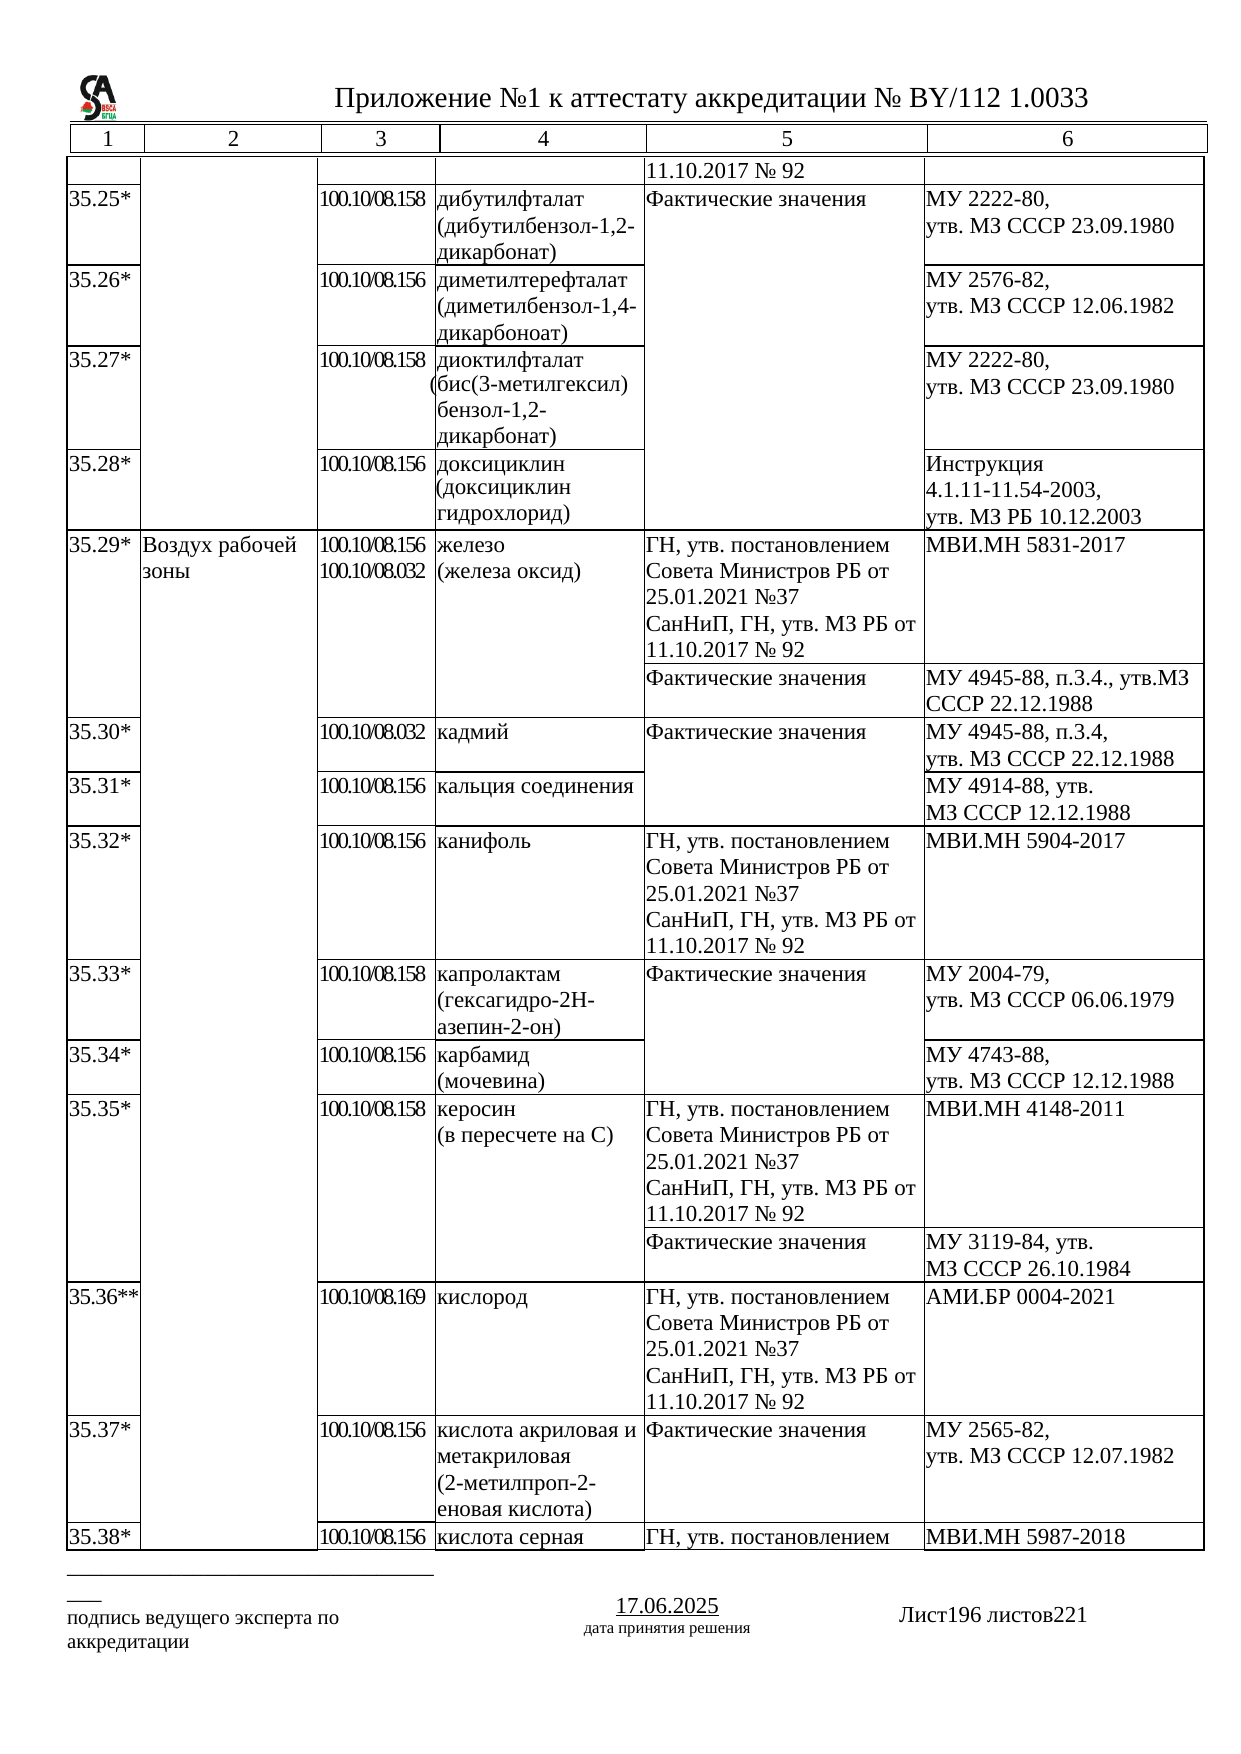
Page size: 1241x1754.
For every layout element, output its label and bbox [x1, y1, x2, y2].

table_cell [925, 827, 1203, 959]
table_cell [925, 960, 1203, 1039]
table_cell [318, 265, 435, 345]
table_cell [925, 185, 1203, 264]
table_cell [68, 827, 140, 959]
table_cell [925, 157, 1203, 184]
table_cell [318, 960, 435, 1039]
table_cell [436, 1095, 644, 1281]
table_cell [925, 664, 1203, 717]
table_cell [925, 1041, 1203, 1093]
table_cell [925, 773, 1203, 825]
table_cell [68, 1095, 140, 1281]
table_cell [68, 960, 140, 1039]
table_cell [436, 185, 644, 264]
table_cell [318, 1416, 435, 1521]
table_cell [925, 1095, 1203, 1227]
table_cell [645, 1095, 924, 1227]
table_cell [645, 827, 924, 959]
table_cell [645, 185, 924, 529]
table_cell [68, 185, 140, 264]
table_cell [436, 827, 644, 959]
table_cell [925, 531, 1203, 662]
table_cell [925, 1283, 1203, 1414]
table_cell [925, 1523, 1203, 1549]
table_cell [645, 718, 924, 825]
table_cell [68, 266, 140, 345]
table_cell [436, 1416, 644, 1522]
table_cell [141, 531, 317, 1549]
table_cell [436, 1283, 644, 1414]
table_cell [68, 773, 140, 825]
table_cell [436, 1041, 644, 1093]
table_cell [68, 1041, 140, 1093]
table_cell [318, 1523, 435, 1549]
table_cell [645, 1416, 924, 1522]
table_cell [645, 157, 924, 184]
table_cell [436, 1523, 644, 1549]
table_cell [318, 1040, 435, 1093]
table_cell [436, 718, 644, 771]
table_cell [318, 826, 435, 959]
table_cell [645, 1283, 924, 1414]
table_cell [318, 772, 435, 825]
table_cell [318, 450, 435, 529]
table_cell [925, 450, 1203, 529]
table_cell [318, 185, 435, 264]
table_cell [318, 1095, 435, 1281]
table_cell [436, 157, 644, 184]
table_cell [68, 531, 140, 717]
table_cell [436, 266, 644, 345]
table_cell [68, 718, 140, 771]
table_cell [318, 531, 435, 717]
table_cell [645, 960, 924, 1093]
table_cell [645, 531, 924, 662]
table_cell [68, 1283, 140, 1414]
picture [79, 73, 117, 121]
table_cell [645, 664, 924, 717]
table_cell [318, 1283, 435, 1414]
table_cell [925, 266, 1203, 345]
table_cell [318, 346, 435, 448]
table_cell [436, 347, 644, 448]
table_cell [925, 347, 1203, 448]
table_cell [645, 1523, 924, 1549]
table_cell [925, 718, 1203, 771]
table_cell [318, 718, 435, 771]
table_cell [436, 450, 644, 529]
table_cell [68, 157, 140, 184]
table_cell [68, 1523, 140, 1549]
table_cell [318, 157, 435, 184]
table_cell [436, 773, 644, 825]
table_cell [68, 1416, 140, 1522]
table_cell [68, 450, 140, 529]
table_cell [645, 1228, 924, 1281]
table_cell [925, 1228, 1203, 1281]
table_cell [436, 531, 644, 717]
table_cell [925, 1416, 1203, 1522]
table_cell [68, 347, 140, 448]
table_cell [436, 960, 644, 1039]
